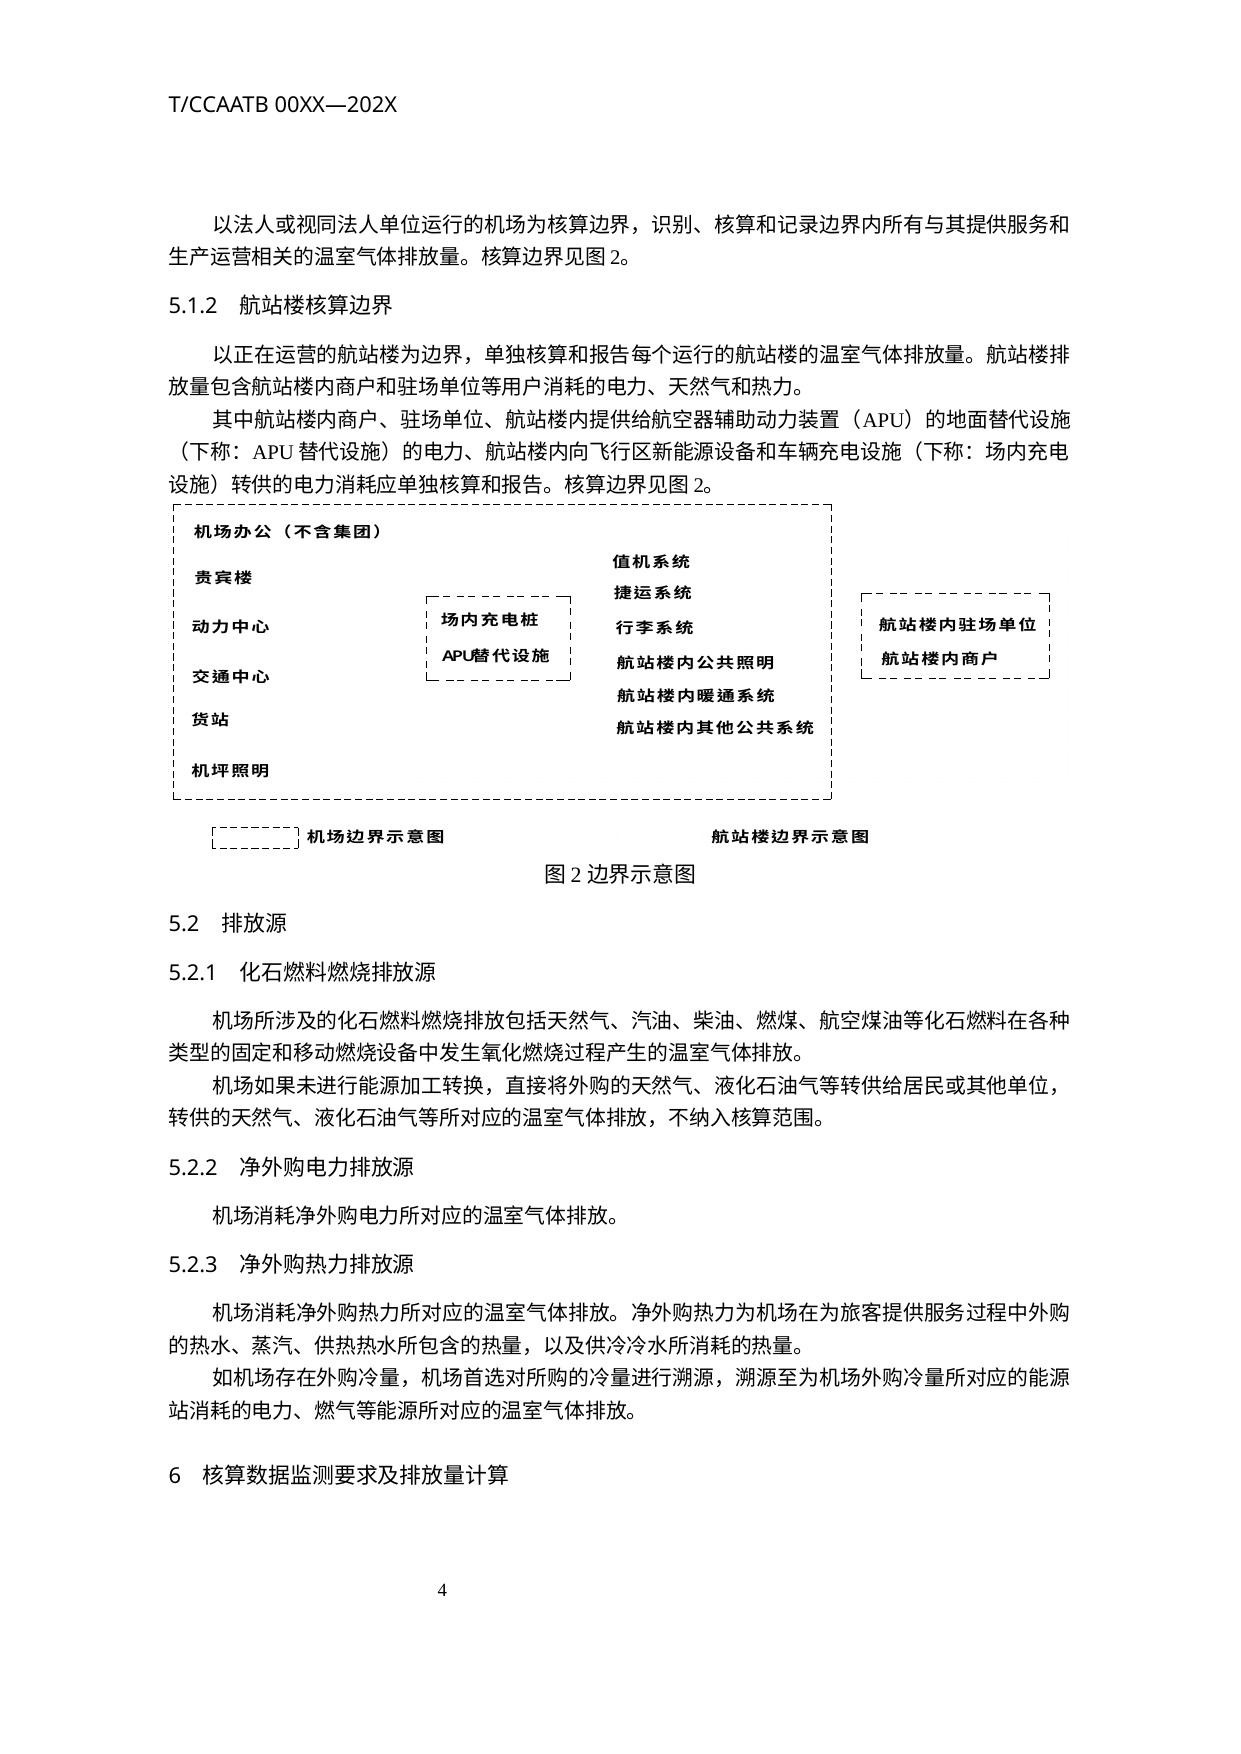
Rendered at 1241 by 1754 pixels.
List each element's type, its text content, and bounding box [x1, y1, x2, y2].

text 净外购电力排放源 [168, 1149, 1072, 1182]
text 机场消耗净外购电力所对应的温室气体排放。 [168, 1198, 1072, 1231]
text 排放源 [168, 906, 1072, 938]
text 机场所涉及的化石燃料燃烧排放包括天然气、汽油、柴油、燃煤、航空煤油等化石燃料在各种类型的固定和移动燃烧设备中发生氧化燃烧过程产生的温室气体排放。 [168, 1003, 1072, 1068]
text 图2 边界示意图 [168, 857, 1072, 889]
text 其中航站楼内商户、驻场单位、航站楼内提供给航空器辅助动力装置（APU）的地面替代设施（下称：APU替代设施）的电力、航站楼内向飞行区新能源设备和车辆充电设施（下称：场内充电设施）转供的电力消耗应单独核算和报告。核算边界见图2。 [168, 402, 1072, 499]
text 净外购热力排放源 [168, 1247, 1072, 1279]
text 化石燃料燃烧排放源 [168, 954, 1072, 987]
text 机场如果未进行能源加工转换，直接将外购的天然气、液化石油气等转供给居民或其他单位，转供的天然气、液化石油气等所对应的温室气体排放，不纳入核算范围。 [168, 1068, 1072, 1133]
text 以法人或视同法人单位运行的机场为核算边界，识别、核算和记录边界内所有与其提供服务和生产运营相关的温室气体排放量。核算边界见图2。 [168, 207, 1072, 272]
text 如机场存在外购冷量，机场首选对所购的冷量进行溯源，溯源至为机场外购冷量所对应的能源站消耗的电力、燃气等能源所对应的温室气体排放。 [168, 1361, 1072, 1426]
text 核算数据监测要求及排放量计算 [168, 1458, 1072, 1491]
text 机场消耗净外购热力所对应的温室气体排放。净外购热力为机场在为旅客提供服务过程中外购的热水、蒸汽、供热热水所包含的热量，以及供冷冷水所消耗的热量。 [168, 1296, 1072, 1361]
text 以正在运营的航站楼为边界，单独核算和报告每个运行的航站楼的温室气体排放量。航站楼排放量包含航站楼内商户和驻场单位等用户消耗的电力、天然气和热力。 [168, 337, 1072, 402]
text 航站楼核算边界 [168, 288, 1072, 321]
